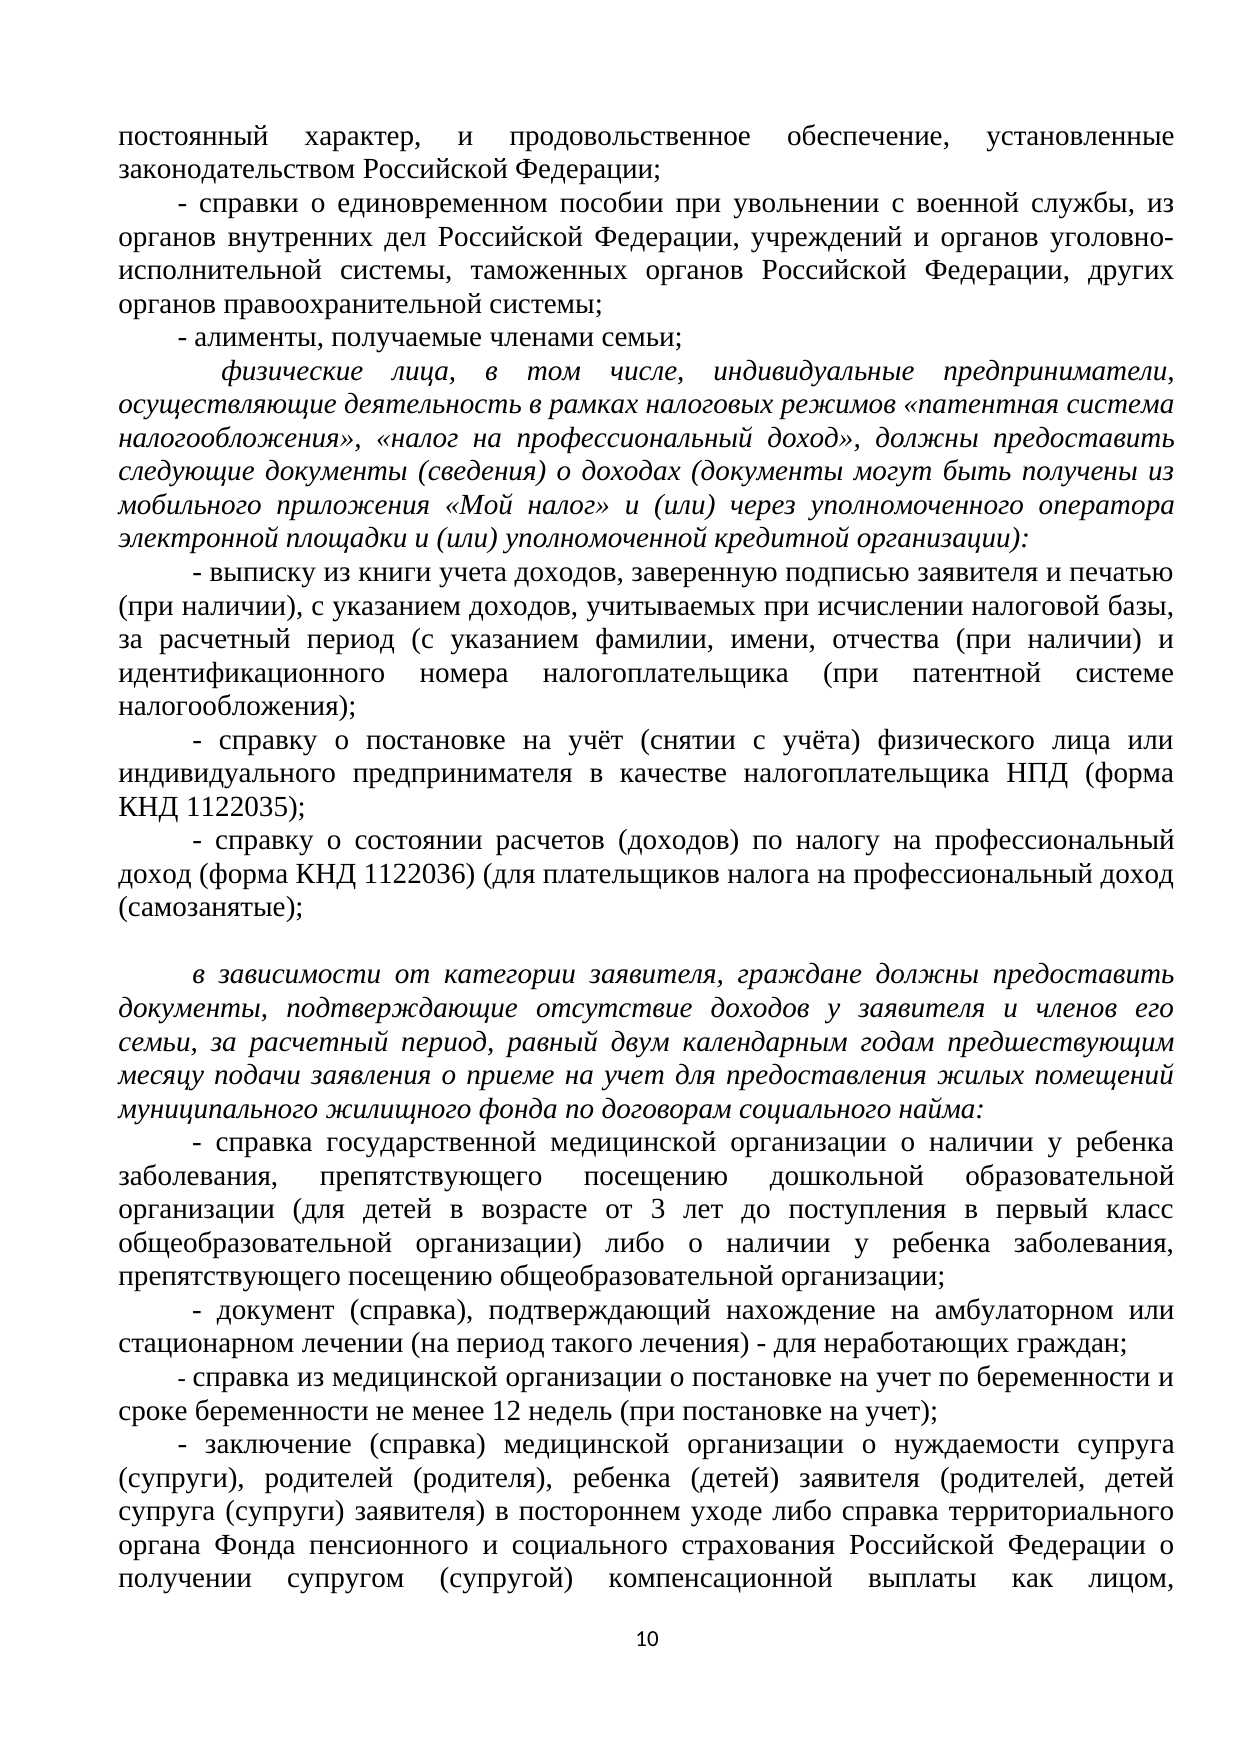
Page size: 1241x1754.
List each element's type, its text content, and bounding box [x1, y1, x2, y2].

text - справку о состоянии расчетов (доходов) по налогу на профессиональный доход (форма КНД 1122036) (для плательщиков налога на профессиональный доход (самозанятые); [118, 822, 1175, 923]
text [118, 118, 1175, 185]
text - справку о постановке на учёт (снятии с учёта) физического лица или индивидуального предпринимателя в качестве налогоплательщика НПД (форма КНД 1122035); [118, 722, 1175, 822]
text в зависимости от категории заявителя, граждане должны предоставить документы, подтверждающие отсутствие доходов у заявителя и членов его семьи, за расчетный период, равный двум календарным годам предшествующим месяцу подачи заявления о приеме на учет для предоставления жилых помещений муниципального жилищного фонда по договорам социального найма: [118, 957, 1175, 1124]
text - выписку из книги учета доходов, заверенную подписью заявителя и печатью (при наличии), с указанием доходов, учитываемых при исчислении налоговой базы, за расчетный период (с указанием фамилии, имени, отчества (при наличии) и идентификационного номера налогоплательщика (при патентной системе налогообложения); [118, 554, 1175, 722]
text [118, 1426, 1175, 1594]
text - документ (справка), подтверждающий нахождение на амбулаторном или стационарном лечении (на период такого лечения) - для неработающих граждан; [118, 1292, 1175, 1359]
text - справка из медицинской организации о постановке на учет по беременности и сроке беременности не менее 12 недель (при постановке на учет); [118, 1359, 1175, 1426]
text - справка государственной медицинской организации о наличии у ребенка заболевания, препятствующего посещению дошкольной образовательной организации (для детей в возрасте от 3 лет до поступления в первый класс общеобразовательной организации) либо о наличии у ребенка заболевания, препятствующего посещению общеобразовательной организации; [118, 1124, 1175, 1292]
text - справки о единовременном пособии при увольнении с военной службы, из органов внутренних дел Российской Федерации, учреждений и органов уголовно-исполнительной системы, таможенных органов Российской Федерации, других органов правоохранительной системы; [118, 185, 1175, 319]
text физические лица, в том числе, индивидуальные предприниматели, осуществляющие деятельность в рамках налоговых режимов «патентная система налогообложения», «налог на профессиональный доход», должны предоставить следующие документы (сведения) о доходах (документы могут быть получены из мобильного приложения «Мой налог» и (или) через уполномоченного оператора электронной площадки и (или) уполномоченной кредитной организации): [118, 353, 1175, 554]
text - алименты, получаемые членами семьи; [118, 319, 1175, 353]
